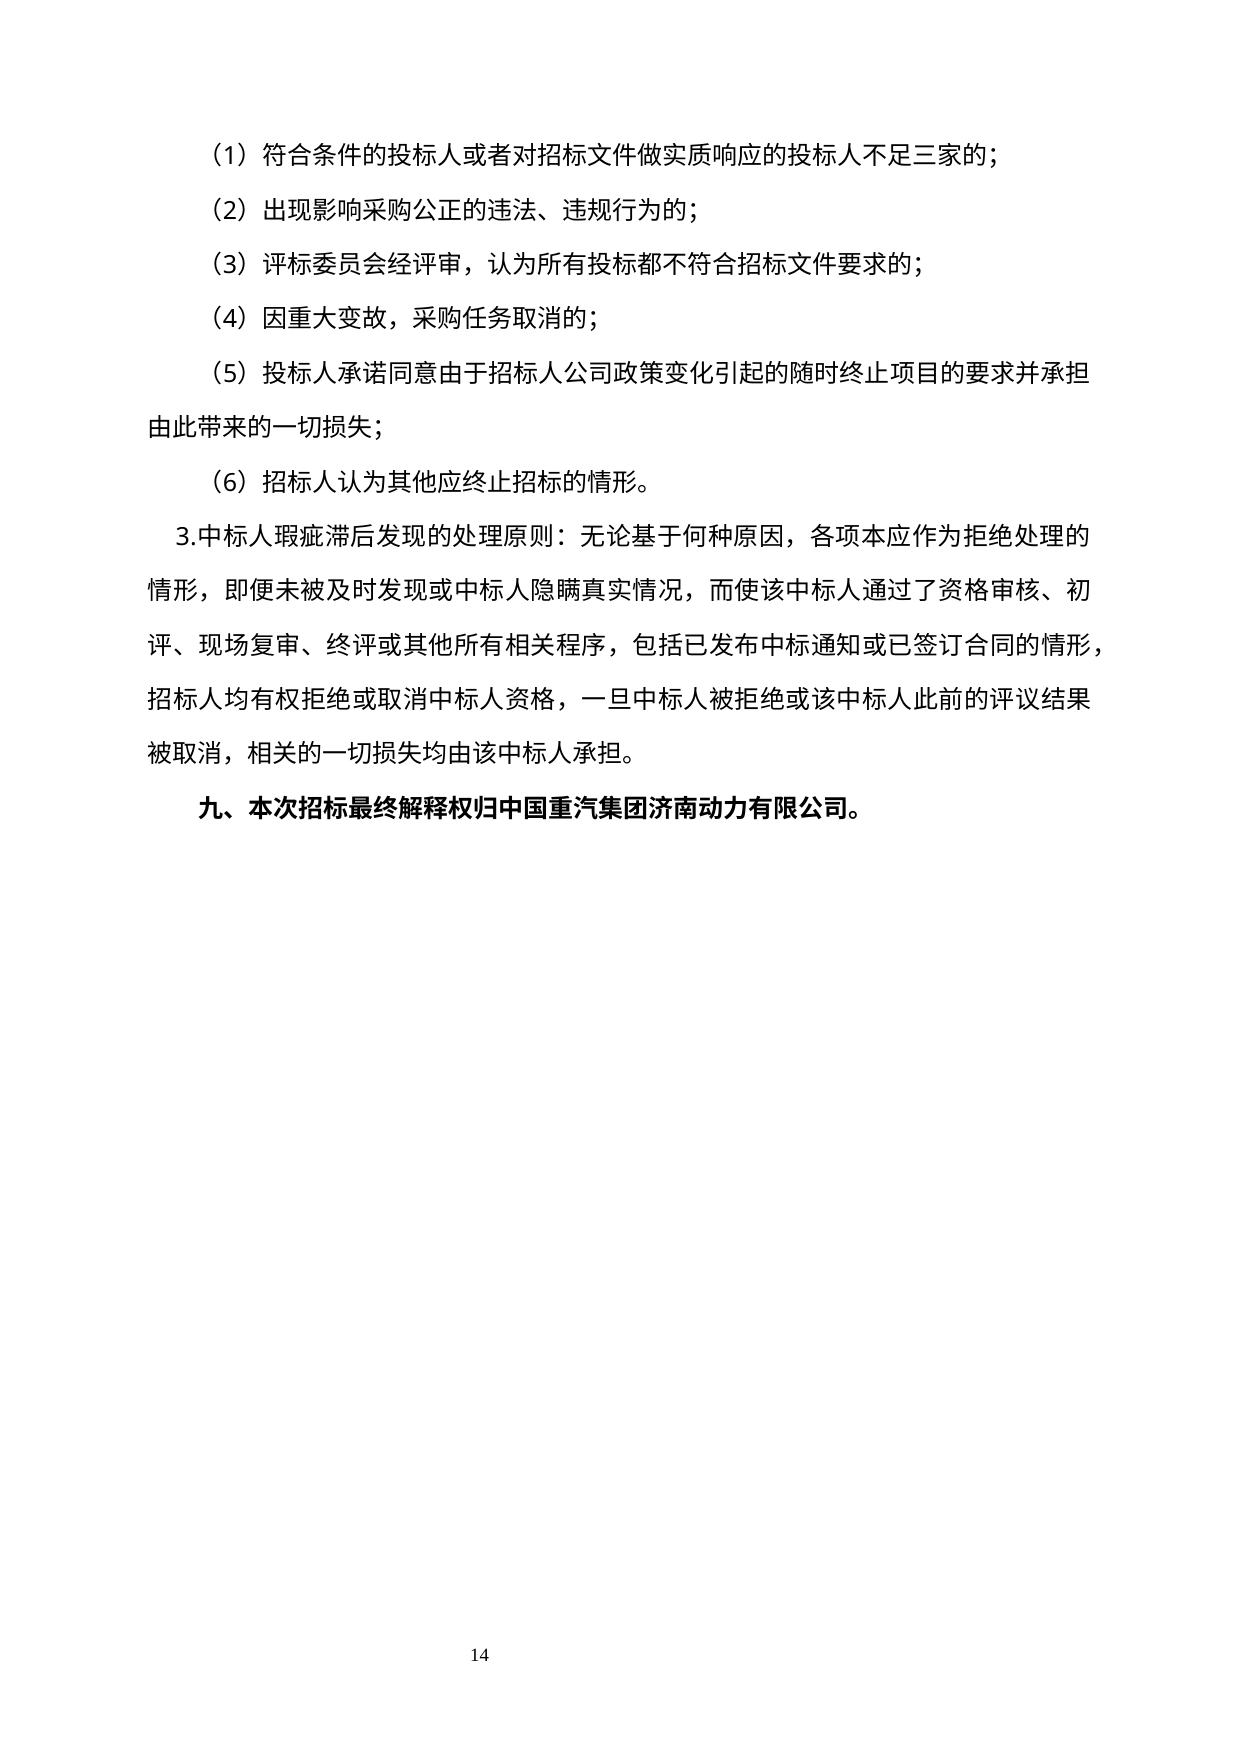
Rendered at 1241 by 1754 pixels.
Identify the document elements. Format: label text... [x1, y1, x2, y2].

text 九、本次招标最终解释权归中国重汽集团济南动力有限公司。 [148, 788, 1092, 824]
text （2）出现影响采购公正的违法、违规行为的； [148, 190, 1092, 226]
text 3.中标人瑕疵滞后发现的处理原则：无论基于何种原因，各项本应作为拒绝处理的情形，即便未被及时发现或中标人隐瞒真实情况，而使该中标人通过了资格审核、初评、现场复审、终评或其他所有相关程序，包括已发布中标通知或已签订合同的情形，招标人均有权拒绝或取消中标人资格，一旦中标人被拒绝或该中标人此前的评议结果被取消，相关的一切损失均由该中标人承担。 [148, 516, 1092, 770]
text （4）因重大变故，采购任务取消的； [148, 299, 1092, 335]
text （3）评标委员会经评审，认为所有投标都不符合招标文件要求的； [148, 244, 1092, 281]
text （1）符合条件的投标人或者对招标文件做实质响应的投标人不足三家的； [148, 136, 1092, 172]
text （6）招标人认为其他应终止招标的情形。 [148, 462, 1092, 498]
text （5）投标人承诺同意由于招标人公司政策变化引起的随时终止项目的要求并承担由此带来的一切损失； [148, 353, 1092, 444]
